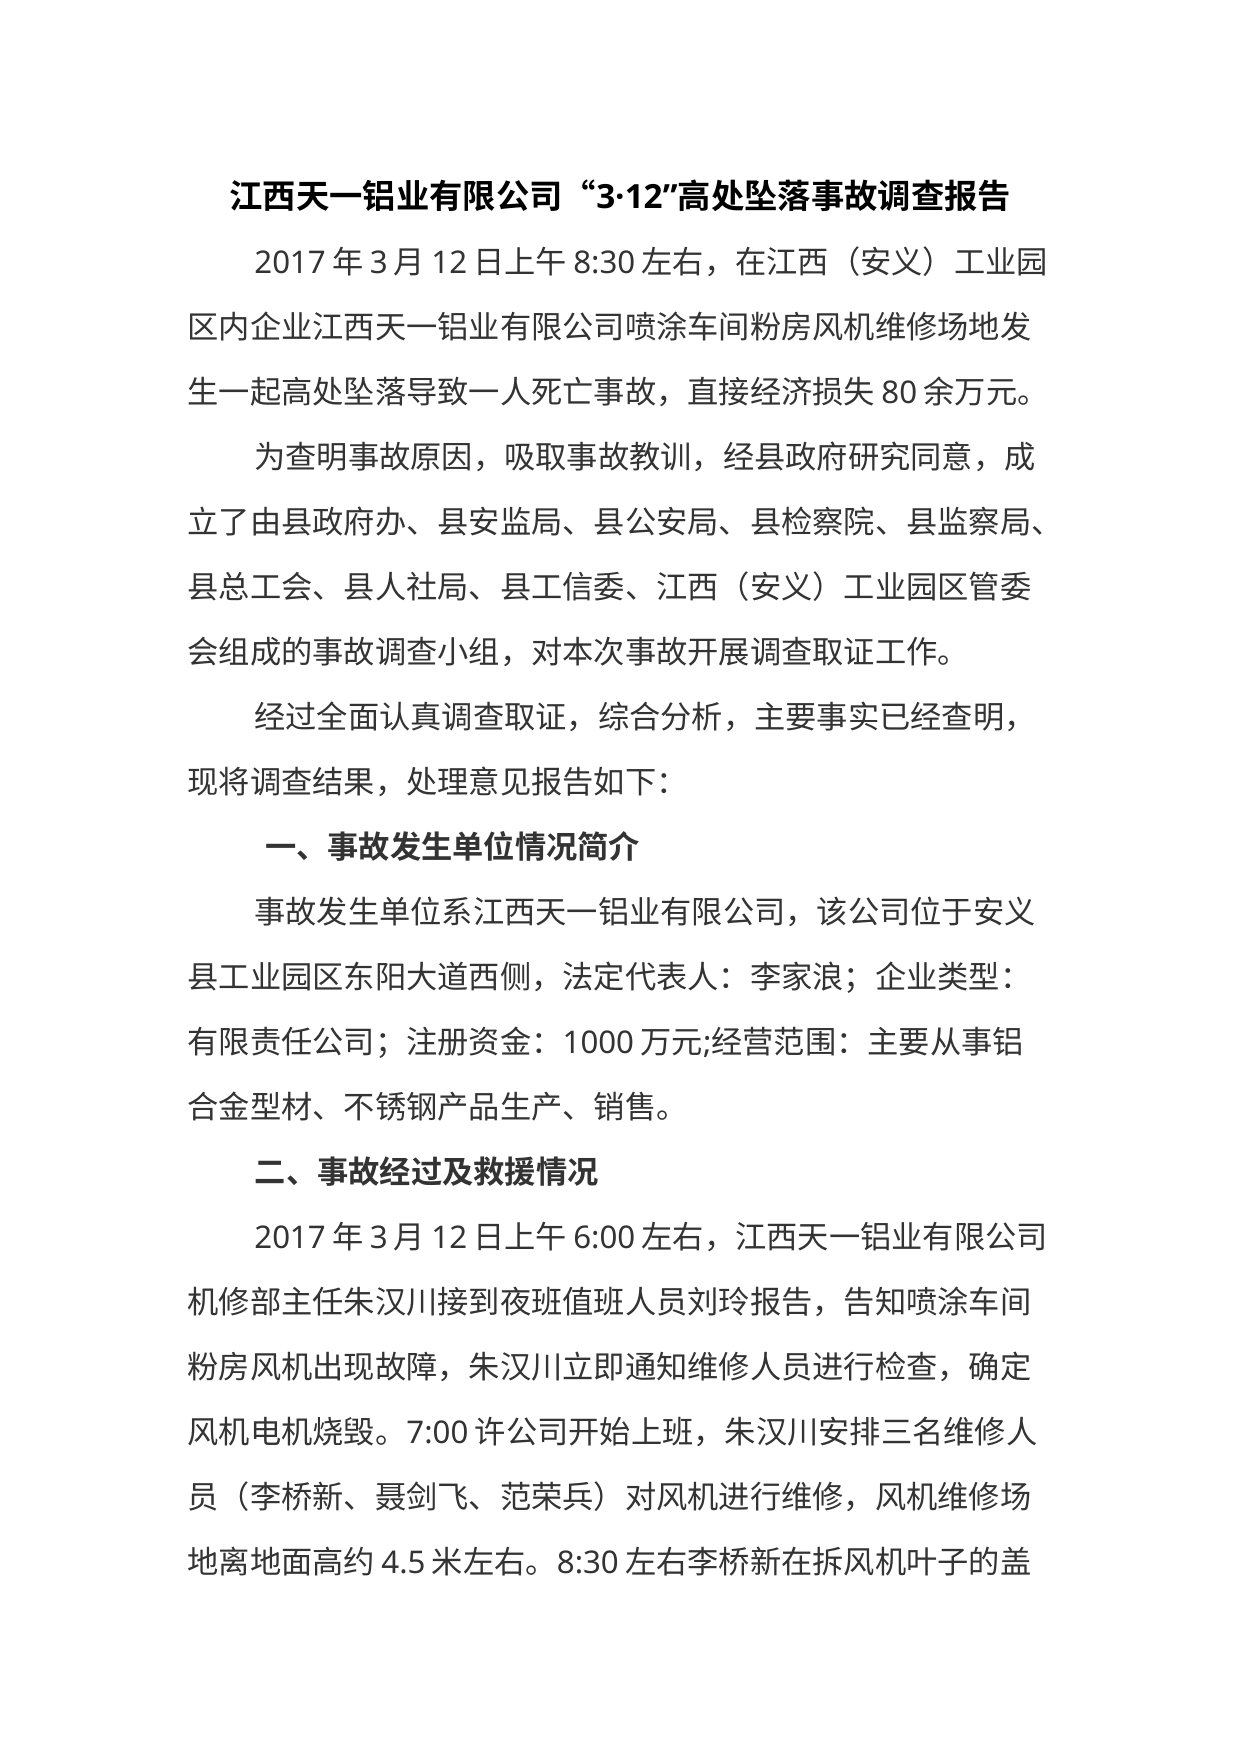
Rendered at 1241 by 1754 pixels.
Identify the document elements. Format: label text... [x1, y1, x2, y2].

text 为查明事故原因，吸取事故教训，经县政府研究同意，成立了由县政府办、县安监局、县公安局、县检察院、县监察局、县总工会、县人社局、县工信委、江西（安义）工业园区管委会组成的事故调查小组，对本次事故开展调查取证工作。 [187, 422, 1053, 682]
text 江西天一铝业有限公司“3·12”高处坠落事故调查报告 [187, 162, 1053, 227]
text 一、事故发生单位情况简介 [231, 812, 1053, 877]
text 二、事故经过及救援情况 [187, 1137, 1053, 1202]
text 2017年3月12日上午8:30左右，在江西（安义）工业园区内企业江西天一铝业有限公司喷涂车间粉房风机维修场地发生一起高处坠落导致一人死亡事故，直接经济损失80余万元。 [187, 227, 1053, 422]
text 经过全面认真调查取证，综合分析，主要事实已经查明，现将调查结果，处理意见报告如下： [187, 682, 1053, 812]
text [187, 1202, 1053, 1592]
text 事故发生单位系江西天一铝业有限公司，该公司位于安义县工业园区东阳大道西侧，法定代表人：李家浪；企业类型：有限责任公司；注册资金：1000万元;经营范围：主要从事铝合金型材、不锈钢产品生产、销售。 [187, 877, 1053, 1137]
